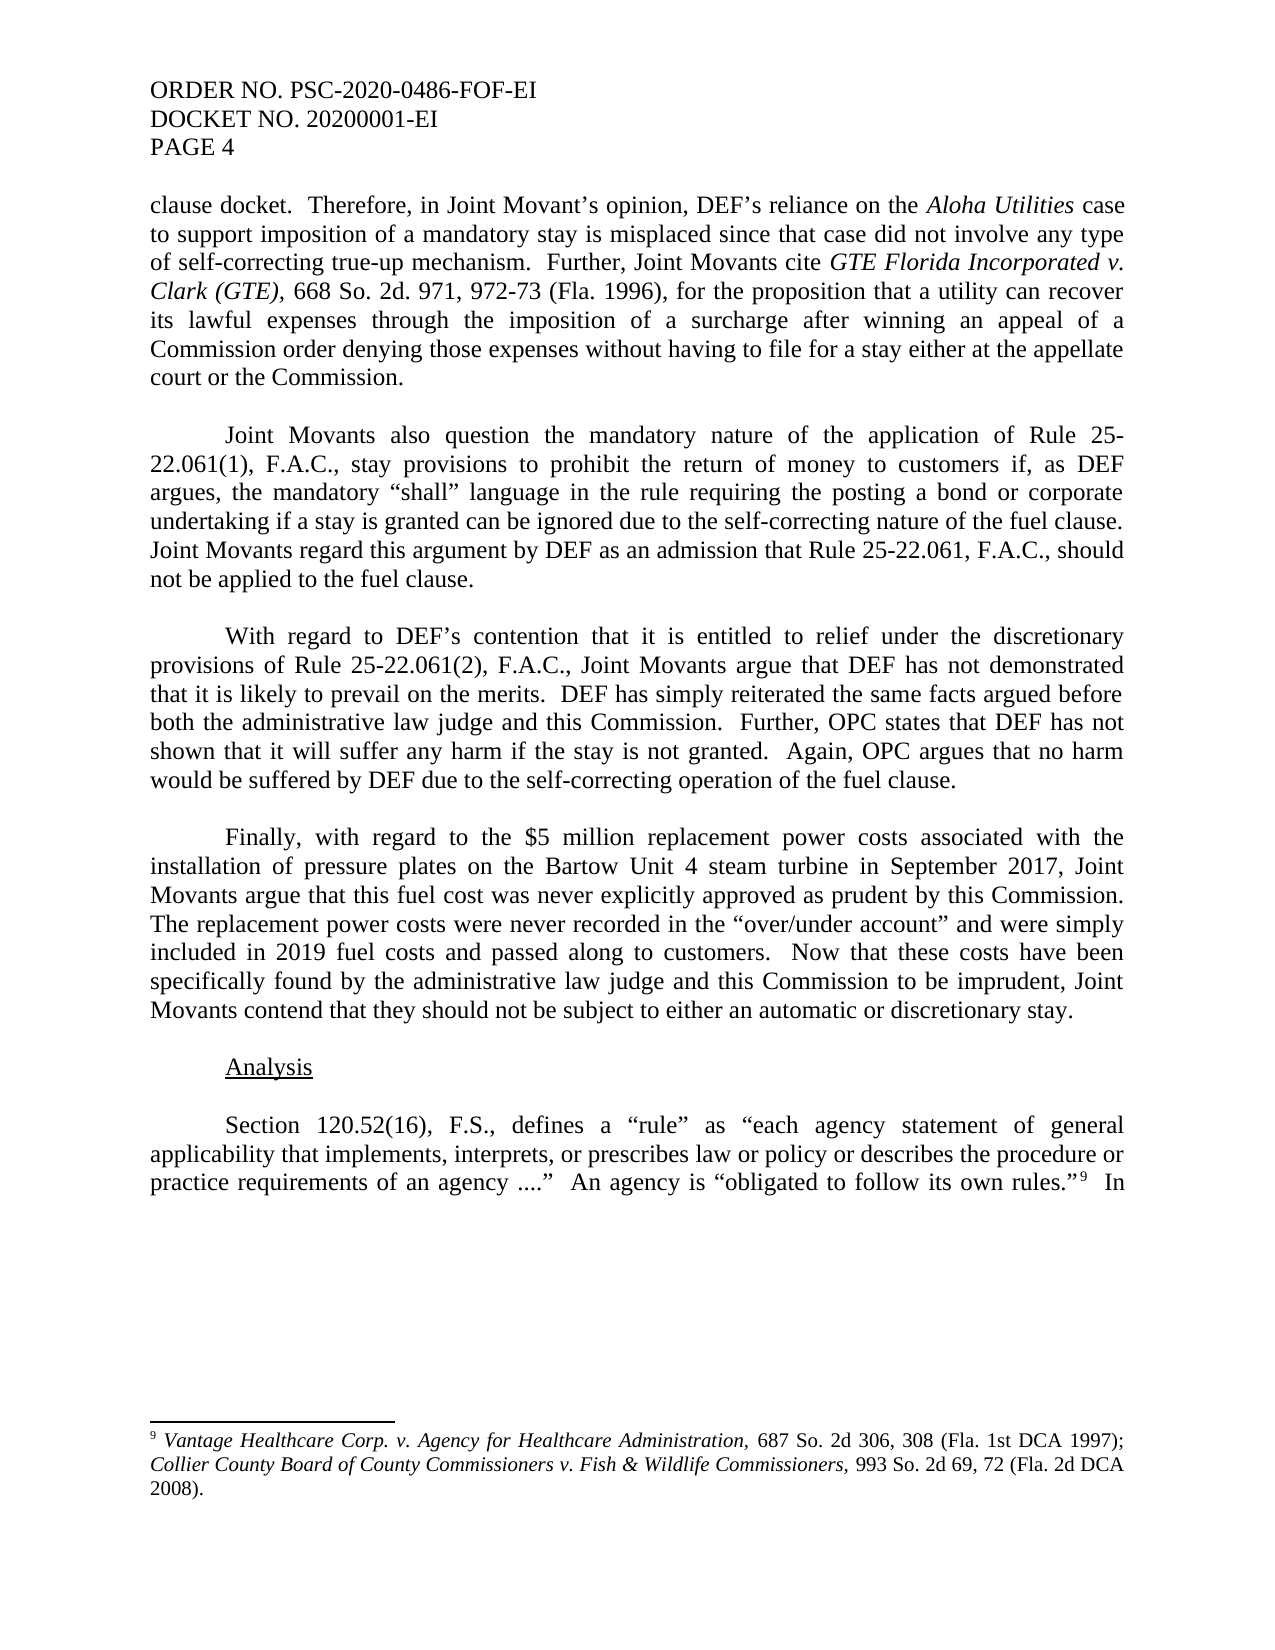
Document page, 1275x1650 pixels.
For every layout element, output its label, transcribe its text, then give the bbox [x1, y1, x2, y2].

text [150, 1110, 1125, 1225]
text With regard to DEF’s contention that it is entitled to relief under the discretionary provisions of Rule 25-22.061(2), F.A.C., Joint Movants argue that DEF has not demonstrated that it is likely to prevail on the merits. DEF has simply reiterated the same facts argued before both the administrative law judge and this Commission. Further, OPC states that DEF has not shown that it will suffer any harm if the stay is not granted. Again, OPC argues that no harm would be suffered by DEF due to the self-correcting operation of the fuel clause. [150, 621, 1125, 794]
text Analysis [150, 1052, 1125, 1081]
text Joint Movants also question the mandatory nature of the application of Rule 25-22.061(1), F.A.C., stay provisions to prohibit the return of money to customers if, as DEF argues, the mandatory “shall” language in the rule requiring the posting a bond or corporate undertaking if a stay is granted can be ignored due to the self-correcting nature of the fuel clause. Joint Movants regard this argument by DEF as an admission that Rule 25-22.061, F.A.C., should not be applied to the fuel clause. [150, 420, 1125, 592]
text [150, 190, 1125, 391]
text Finally, with regard to the $5 million replacement power costs associated with the installation of pressure plates on the Bartow Unit 4 steam turbine in September 2017, Joint Movants argue that this fuel cost was never explicitly approved as prudent by this Commission. The replacement power costs were never recorded in the “over/under account” and were simply included in 2019 fuel costs and passed along to customers. Now that these costs have been specifically found by the administrative law judge and this Commission to be imprudent, Joint Movants contend that they should not be subject to either an automatic or discretionary stay. [150, 822, 1125, 1024]
